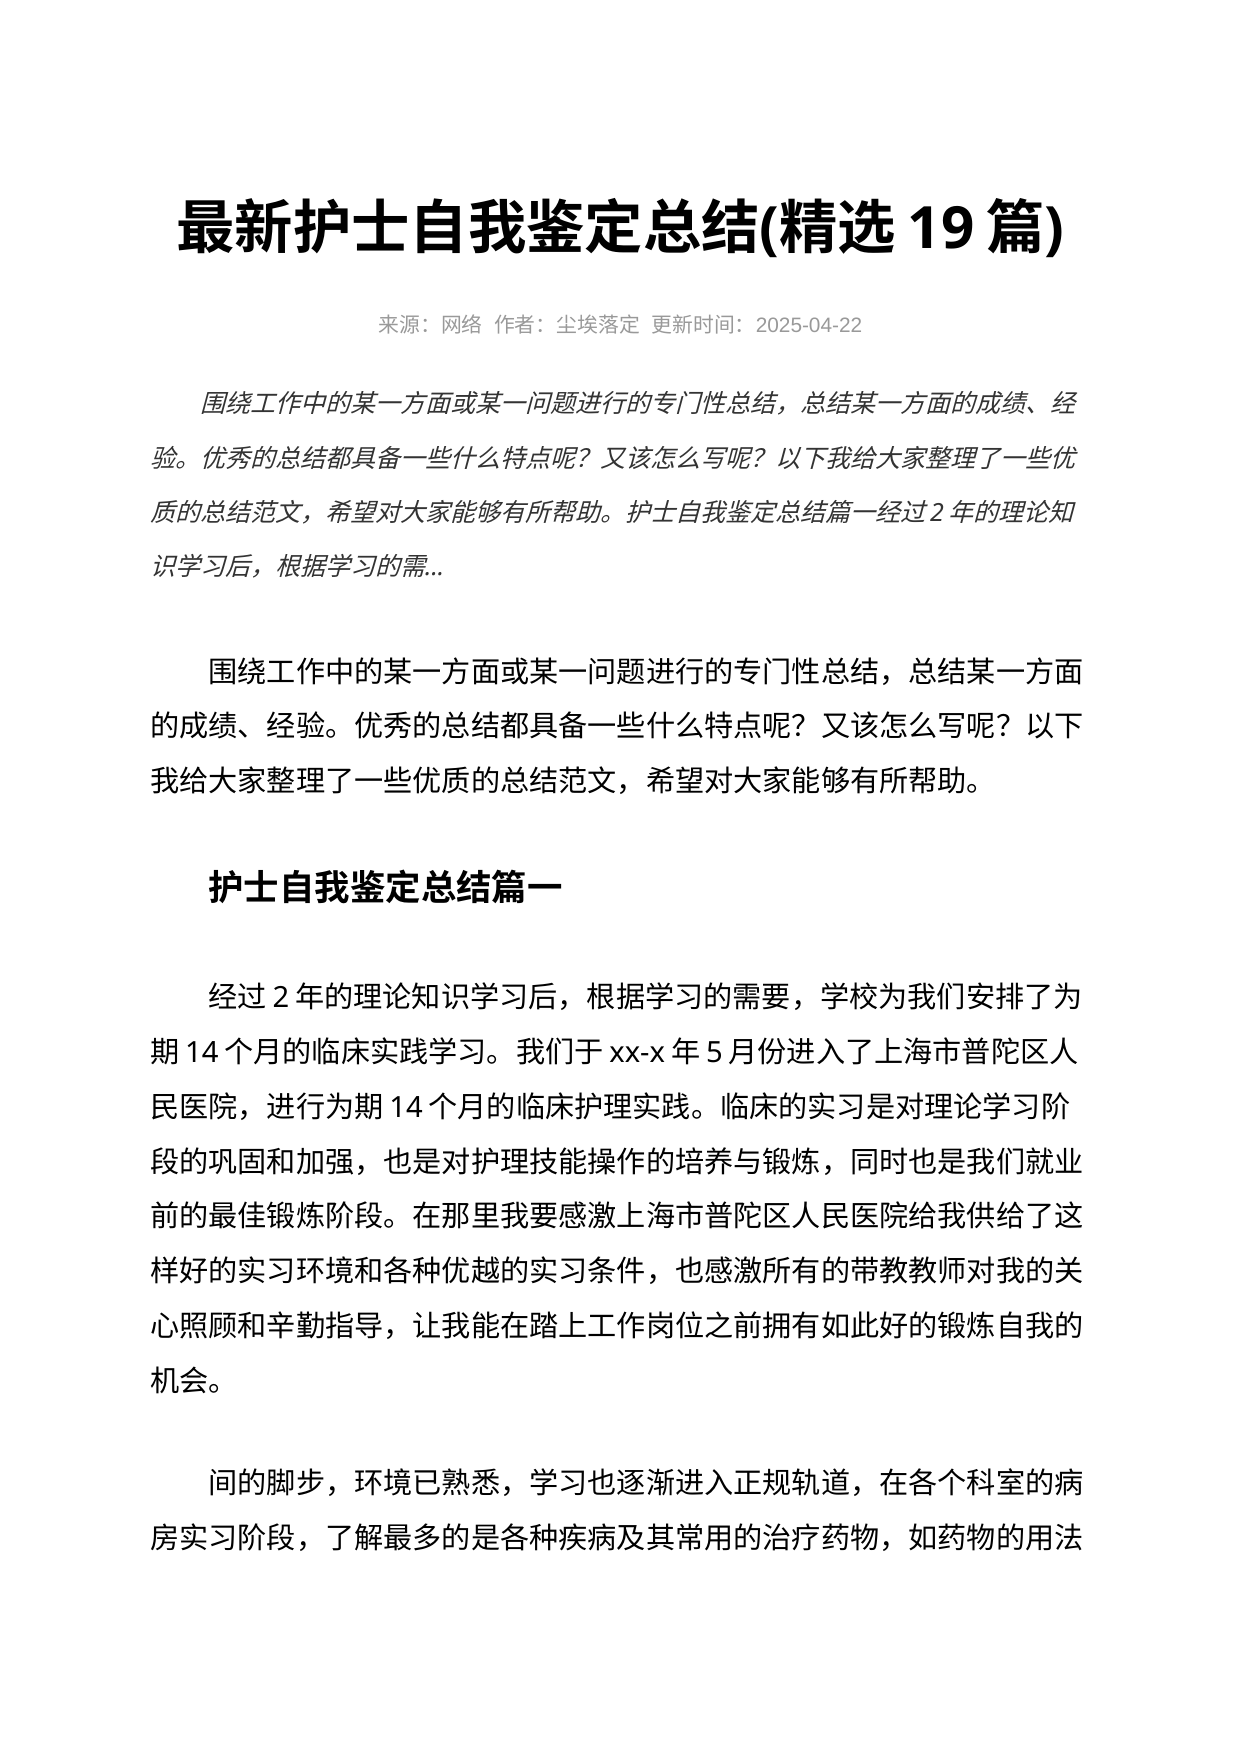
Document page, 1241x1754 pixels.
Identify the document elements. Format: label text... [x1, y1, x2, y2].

text 护士自我鉴定总结篇一 [150, 860, 1090, 911]
subtitle 最新护士自我鉴定总结(精选19篇) [150, 181, 1090, 266]
text 围绕工作中的某一方面或某一问题进行的专门性总结，总结某一方面的成绩、经验。优秀的总结都具备一些什么特点呢？又该怎么写呢？以下我给大家整理了一些优质的总结范文，希望对大家能够有所帮助。 [150, 648, 1090, 800]
text 经过2年的理论知识学习后，根据学习的需要，学校为我们安排了为期14个月的临床实践学习。我们于xx-x年5月份进入了上海市普陀区人民医院，进行为期14个月的临床护理实践。临床的实习是对理论学习阶段的巩固和加强，也是对护理技能操作的培养与锻炼，同时也是我们就业前的最佳锻炼阶段。在那里我要感激上海市普陀区人民医院给我供给了这样好的实习环境和各种优越的实习条件，也感激所有的带教教师对我的关心照顾和辛勤指导，让我能在踏上工作岗位之前拥有如此好的锻炼自我的机会。 [150, 973, 1090, 1400]
text 围绕工作中的某一方面或某一问题进行的专门性总结，总结某一方面的成绩、经验。优秀的总结都具备一些什么特点呢？又该怎么写呢？以下我给大家整理了一些优质的总结范文，希望对大家能够有所帮助。护士自我鉴定总结篇一经过2年的理论知识学习后，根据学习的需... [150, 384, 1090, 583]
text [150, 1459, 1090, 1557]
text 来源：网络 作者：尘埃落定 更新时间：2025-04-22 [150, 313, 1090, 337]
